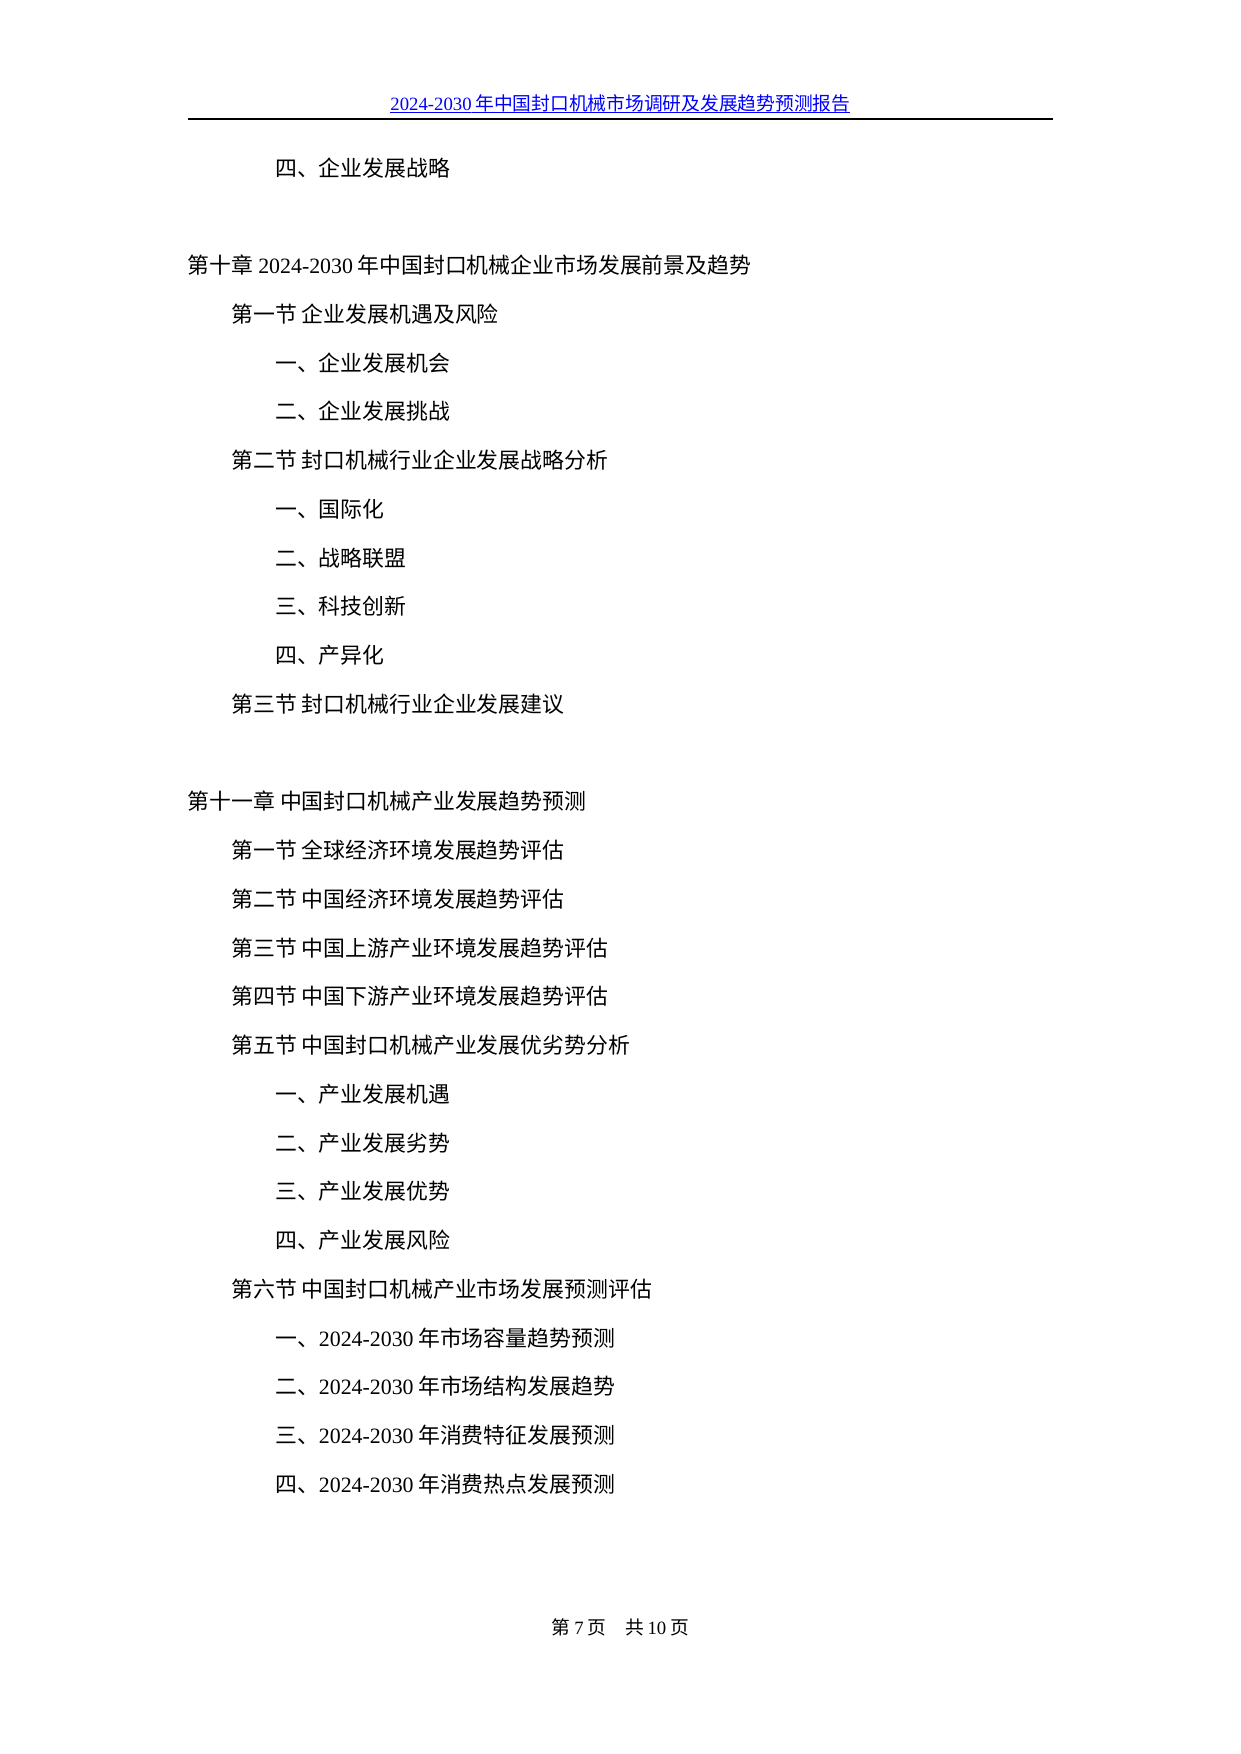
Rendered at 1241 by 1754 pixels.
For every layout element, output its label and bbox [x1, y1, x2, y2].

text [187, 150, 1053, 1499]
